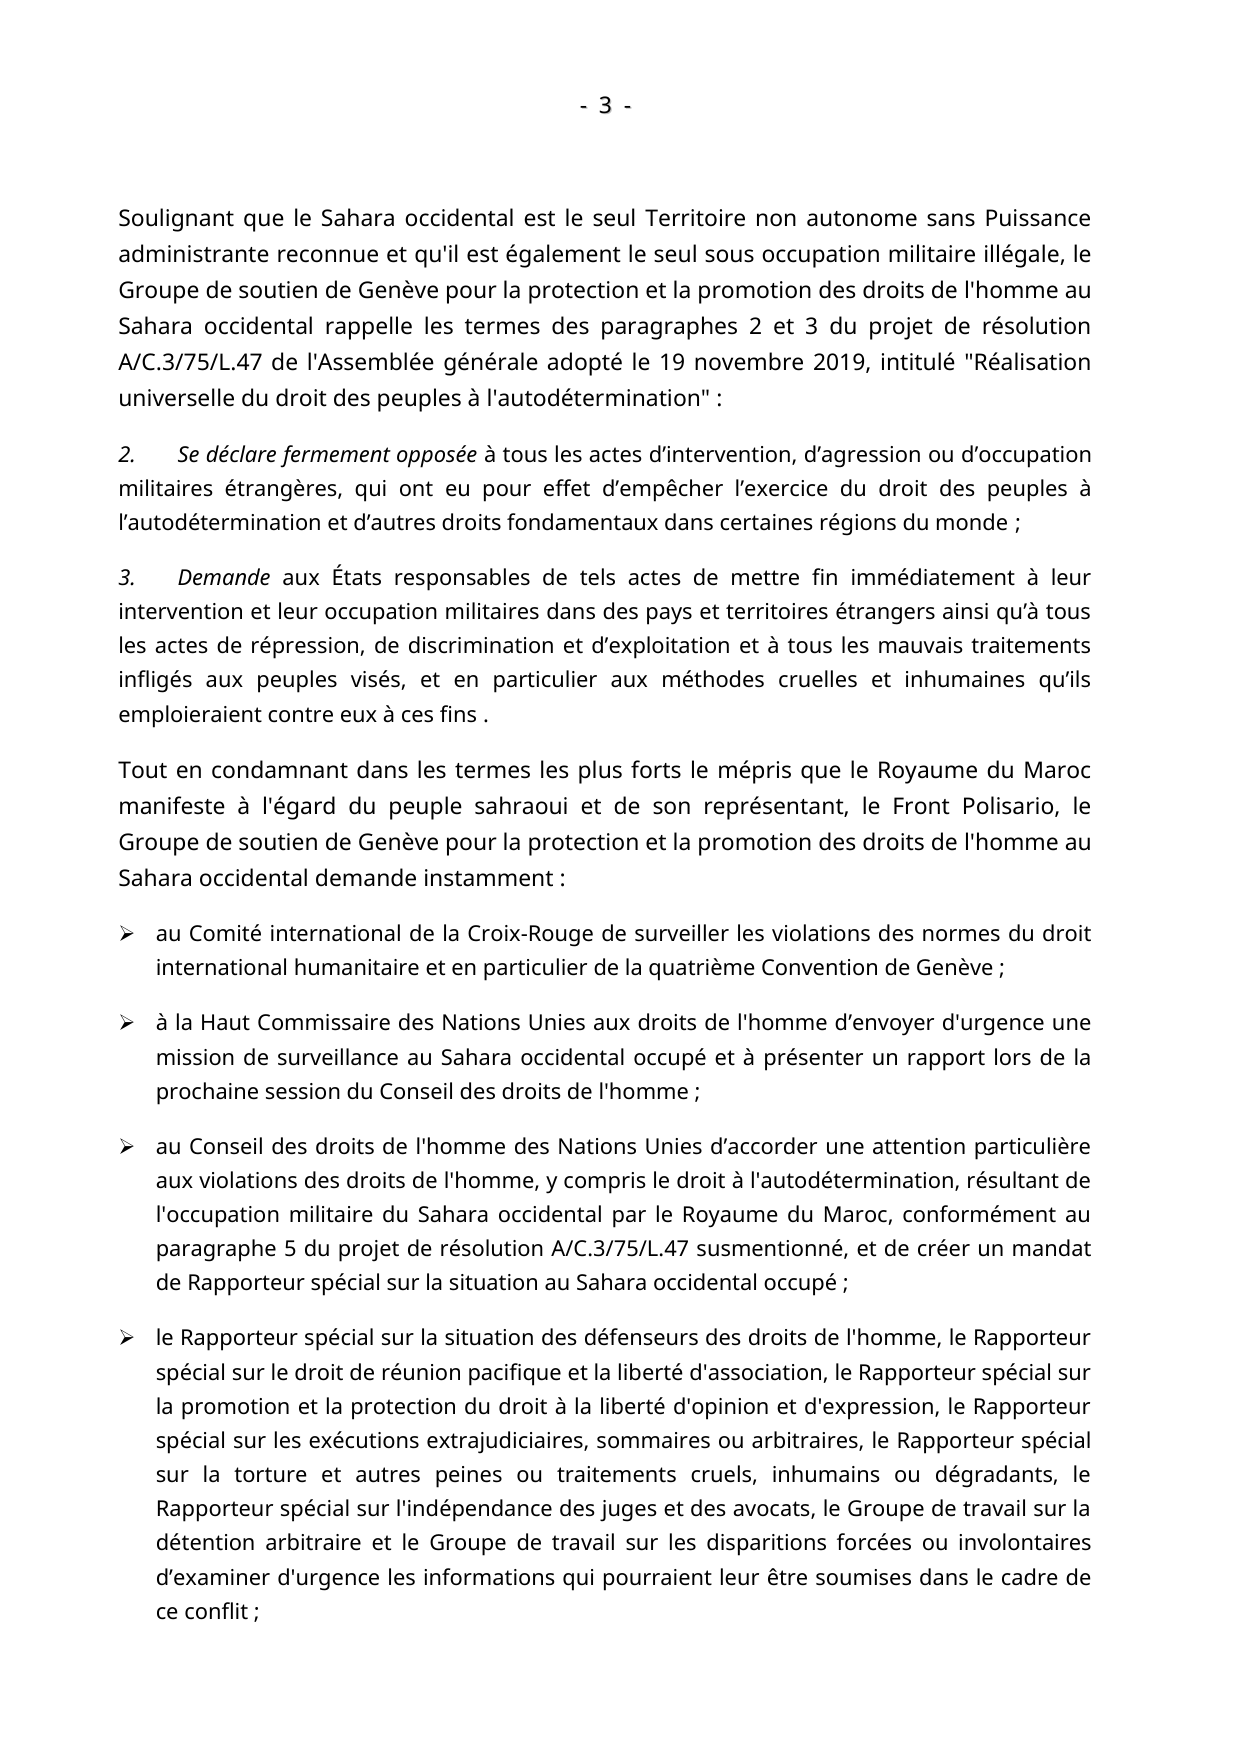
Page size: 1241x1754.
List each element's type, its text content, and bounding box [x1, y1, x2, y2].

list au Conseil des droits de l'homme des Nations Unies d’accorder une attention particulière aux violations des droits de l'homme, y compris le droit à l'autodétermination, résultant de l'occupation militaire du Sahara occidental par le Royaume du Maroc, conformément au paragraphe 5 du projet de résolution A/C.3/75/L.47 susmentionné, et de créer un mandat de Rapporteur spécial sur la situation au Sahara occidental occupé ; [118, 1131, 1093, 1297]
list à la Haut Commissaire des Nations Unies aux droits de l'homme d’envoyer d'urgence une mission de surveillance au Sahara occidental occupé et à présenter un rapport lors de la prochaine session du Conseil des droits de l'homme ; [118, 1007, 1093, 1106]
list 2. Se déclare fermement opposée à tous les actes d’intervention, d’agression ou d’occupation militaires étrangères, qui ont eu pour effet d’empêcher l’exercice du droit des peuples à l’autodétermination et d’autres droits fondamentaux dans certaines régions du monde ; [118, 439, 1093, 537]
list le Rapporteur spécial sur la situation des défenseurs des droits de l'homme, le Rapporteur spécial sur le droit de réunion pacifique et la liberté d'association, le Rapporteur spécial sur la promotion et la protection du droit à la liberté d'opinion et d'expression, le Rapporteur spécial sur les exécutions extrajudiciaires, sommaires ou arbitraires, le Rapporteur spécial sur la torture et autres peines ou traitements cruels, inhumains ou dégradants, le Rapporteur spécial sur l'indépendance des juges et des avocats, le Groupe de travail sur la détention arbitraire et le Groupe de travail sur les disparitions forcées ou involontaires d’examiner d'urgence les informations qui pourraient leur être soumises dans le cadre de ce conflit ; [118, 1322, 1093, 1626]
list 3. Demande aux États responsables de tels actes de mettre fin immédiatement à leur intervention et leur occupation militaires dans des pays et territoires étrangers ainsi qu’à tous les actes de répression, de discrimination et d’exploitation et à tous les mauvais traitements infligés aux peuples visés, et en particulier aux méthodes cruelles et inhumaines qu’ils emploieraient contre eux à ces fins . [118, 562, 1093, 728]
text Tout en condamnant dans les termes les plus forts le mépris que le Royaume du Maroc manifeste à l'égard du peuple sahraoui et de son représentant, le Front Polisario, le Groupe de soutien de Genève pour la protection et la promotion des droits de l'homme au Sahara occidental demande instamment : [118, 754, 1093, 893]
text - 3 - [118, 89, 1093, 120]
text Soulignant que le Sahara occidental est le seul Territoire non autonome sans Puissance administrante reconnue et qu'il est également le seul sous occupation militaire illégale, le Groupe de soutien de Genève pour la protection et la promotion des droits de l'homme au Sahara occidental rappelle les termes des paragraphes 2 et 3 du projet de résolution A/C.3/75/L.47 de l'Assemblée générale adopté le 19 novembre 2019, intitulé "Réalisation universelle du droit des peuples à l'autodétermination" : [118, 202, 1093, 413]
list au Comité international de la Croix-Rouge de surveiller les violations des normes du droit international humanitaire et en particulier de la quatrième Convention de Genève ; [118, 918, 1093, 982]
